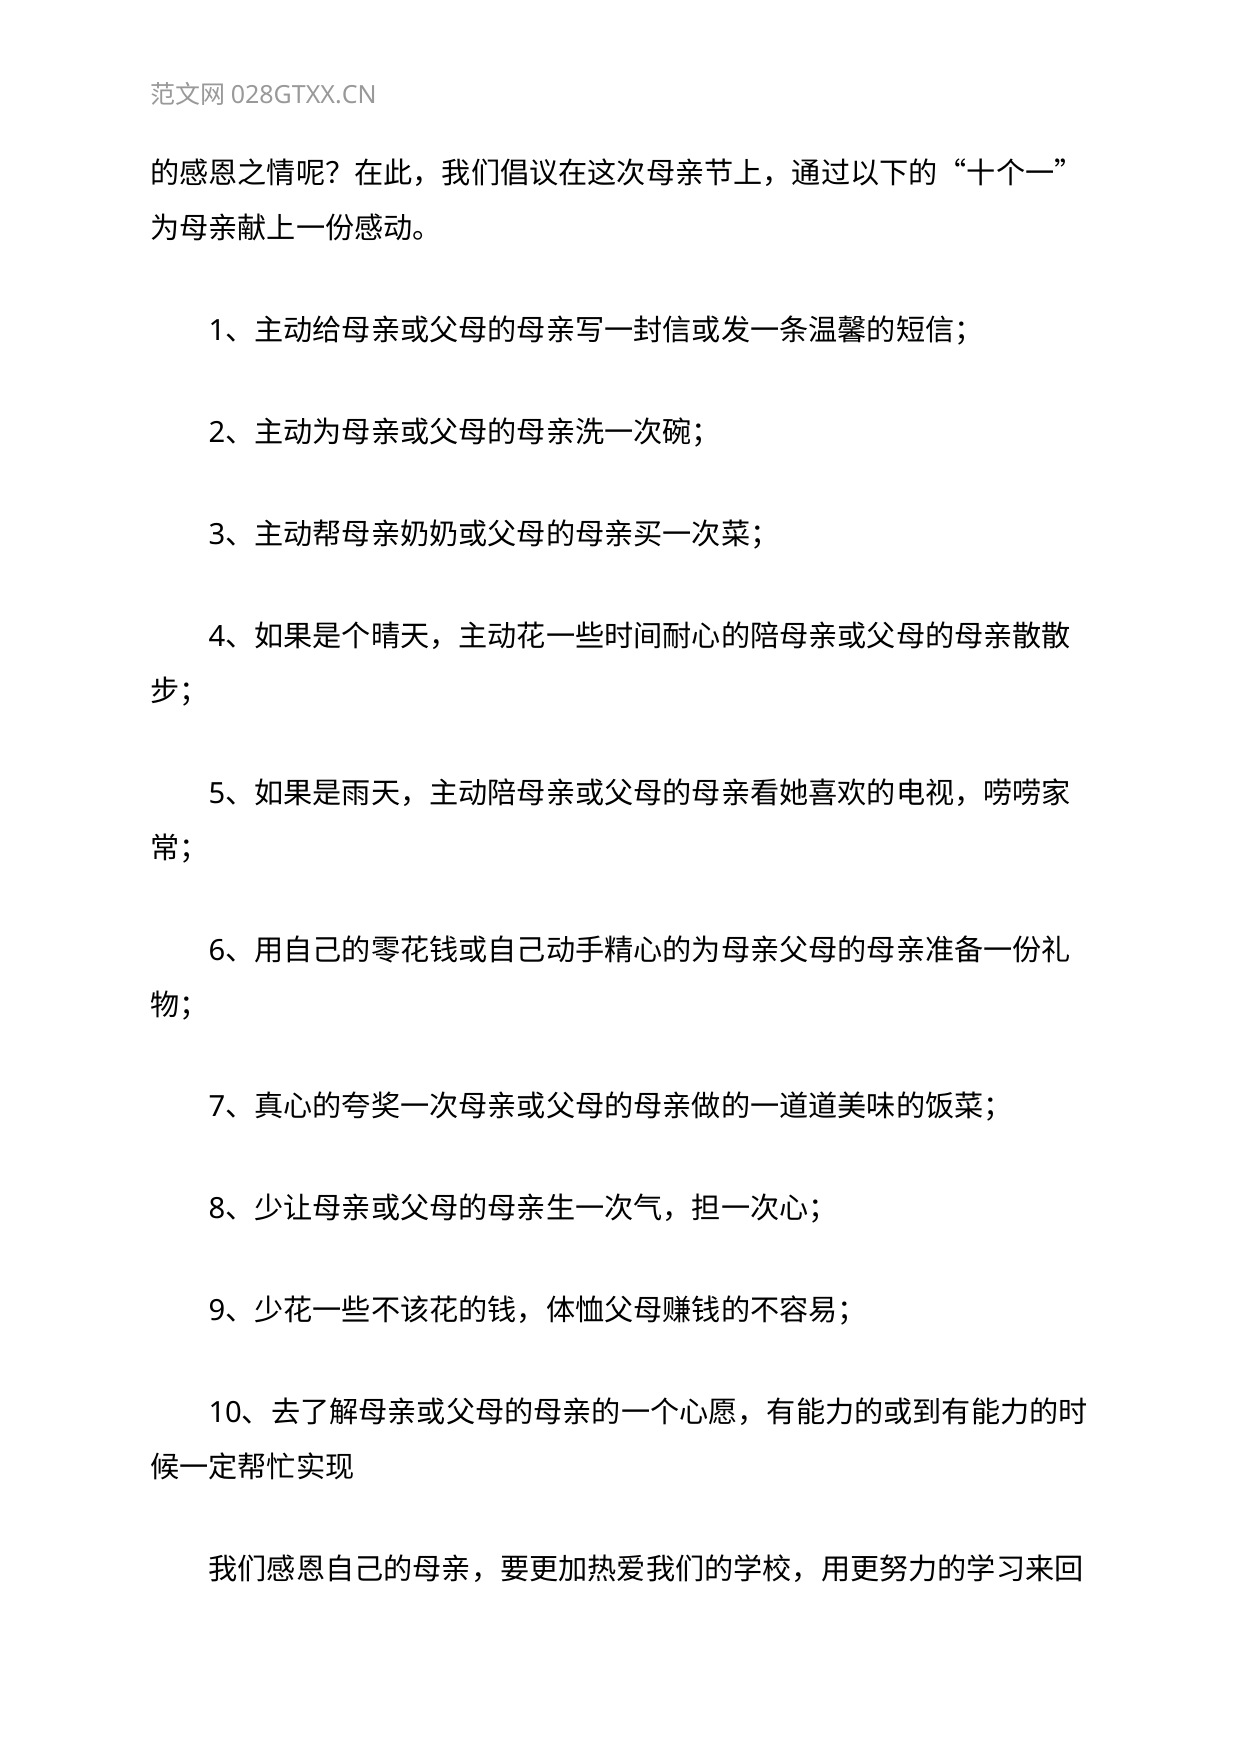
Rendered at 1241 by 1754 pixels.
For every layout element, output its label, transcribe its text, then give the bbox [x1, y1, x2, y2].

text 2、主动为母亲或父母的母亲洗一次碗； [150, 409, 1090, 451]
text 8、少让母亲或父母的母亲生一次气，担一次心； [150, 1185, 1090, 1227]
text 1、主动给母亲或父母的母亲写一封信或发一条温馨的短信； [150, 307, 1090, 349]
text 5、如果是雨天，主动陪母亲或父母的母亲看她喜欢的电视，唠唠家常； [150, 769, 1090, 867]
text 10、去了解母亲或父母的母亲的一个心愿，有能力的或到有能力的时候一定帮忙实现 [150, 1389, 1090, 1486]
text 7、真心的夸奖一次母亲或父母的母亲做的一道道美味的饭菜； [150, 1083, 1090, 1125]
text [150, 1546, 1090, 1588]
text 3、主动帮母亲奶奶或父母的母亲买一次菜； [150, 511, 1090, 553]
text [150, 150, 1090, 247]
text 6、用自己的零花钱或自己动手精心的为母亲父母的母亲准备一份礼物； [150, 926, 1090, 1023]
text 9、少花一些不该花的钱，体恤父母赚钱的不容易； [150, 1287, 1090, 1329]
text 4、如果是个晴天，主动花一些时间耐心的陪母亲或父母的母亲散散步； [150, 613, 1090, 710]
